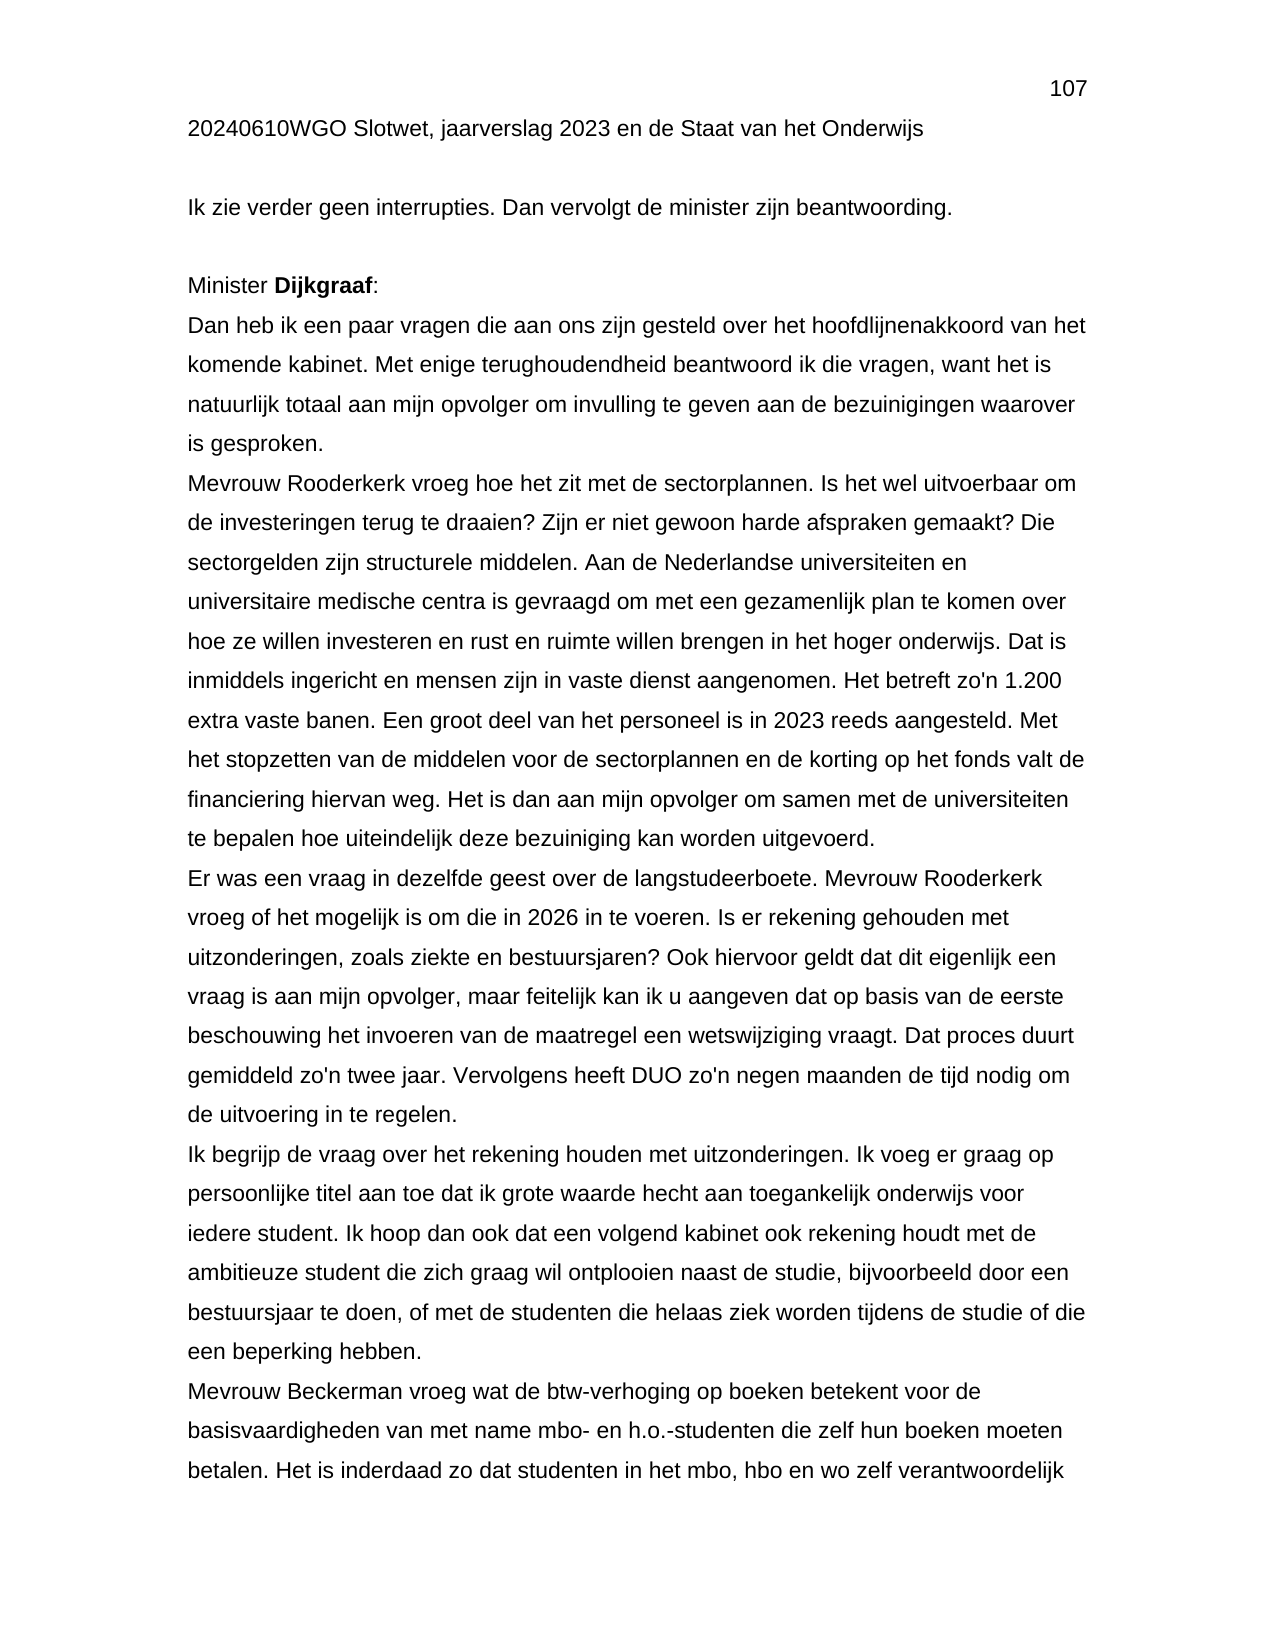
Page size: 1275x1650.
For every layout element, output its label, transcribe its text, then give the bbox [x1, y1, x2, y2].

text Ik begrijp de vraag over het rekening houden met uitzonderingen. Ik voeg er graag op persoonlijke titel aan toe dat ik grote waarde hecht aan toegankelijk onderwijs voor iedere student. Ik hoop dan ook dat een volgend kabinet ook rekening houdt met de ambitieuze student die zich graag wil ontplooien naast de studie, bijvoorbeeld door een bestuursjaar te doen, of met de studenten die helaas ziek worden tijdens de studie of die een beperking hebben. [187, 1141, 1087, 1365]
text Ik zie verder geen interrupties. Dan vervolgt de minister zijn beantwoording. [187, 193, 1087, 220]
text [187, 1378, 1087, 1483]
text Mevrouw Rooderkerk vroeg hoe het zit met de sectorplannen. Is het wel uitvoerbaar om de investeringen terug te draaien? Zijn er niet gewoon harde afspraken gemaakt? Die sectorgelden zijn structurele middelen. Aan de Nederlandse universiteiten en universitaire medische centra is gevraagd om met een gezamenlijk plan te komen over hoe ze willen investeren en rust en ruimte willen brengen in het hoger onderwijs. Dat is inmiddels ingericht en mensen zijn in vaste dienst aangenomen. Het betreft zo'n 1.200 extra vaste banen. Een groot deel van het personeel is in 2023 reeds aangesteld. Met het stopzetten van de middelen voor de sectorplannen en de korting op het fonds valt de financiering hiervan weg. Het is dan aan mijn opvolger om samen met de universiteiten te bepalen hoe uiteindelijk deze bezuiniging kan worden uitgevoerd. [187, 470, 1087, 851]
text Dan heb ik een paar vragen die aan ons zijn gesteld over het hoofdlijnenakkoord van het komende kabinet. Met enige terughoudendheid beantwoord ik die vragen, want het is natuurlijk totaal aan mijn opvolger om invulling te geven aan de bezuinigingen waarover is gesproken. [187, 312, 1087, 457]
text Er was een vraag in dezelfde geest over de langstudeerboete. Mevrouw Rooderkerk vroeg of het mogelijk is om die in 2026 in te voeren. Is er rekening gehouden met uitzonderingen, zoals ziekte en bestuursjaren? Ook hiervoor geldt dat dit eigenlijk een vraag is aan mijn opvolger, maar feitelijk kan ik u aangeven dat op basis van de eerste beschouwing het invoeren van de maatregel een wetswijziging vraagt. Dat proces duurt gemiddeld zo'n twee jaar. Vervolgens heeft DUO zo'n negen maanden de tijd nodig om de uitvoering in te regelen. [187, 864, 1087, 1128]
text Minister Dijkgraaf: [187, 272, 1087, 299]
